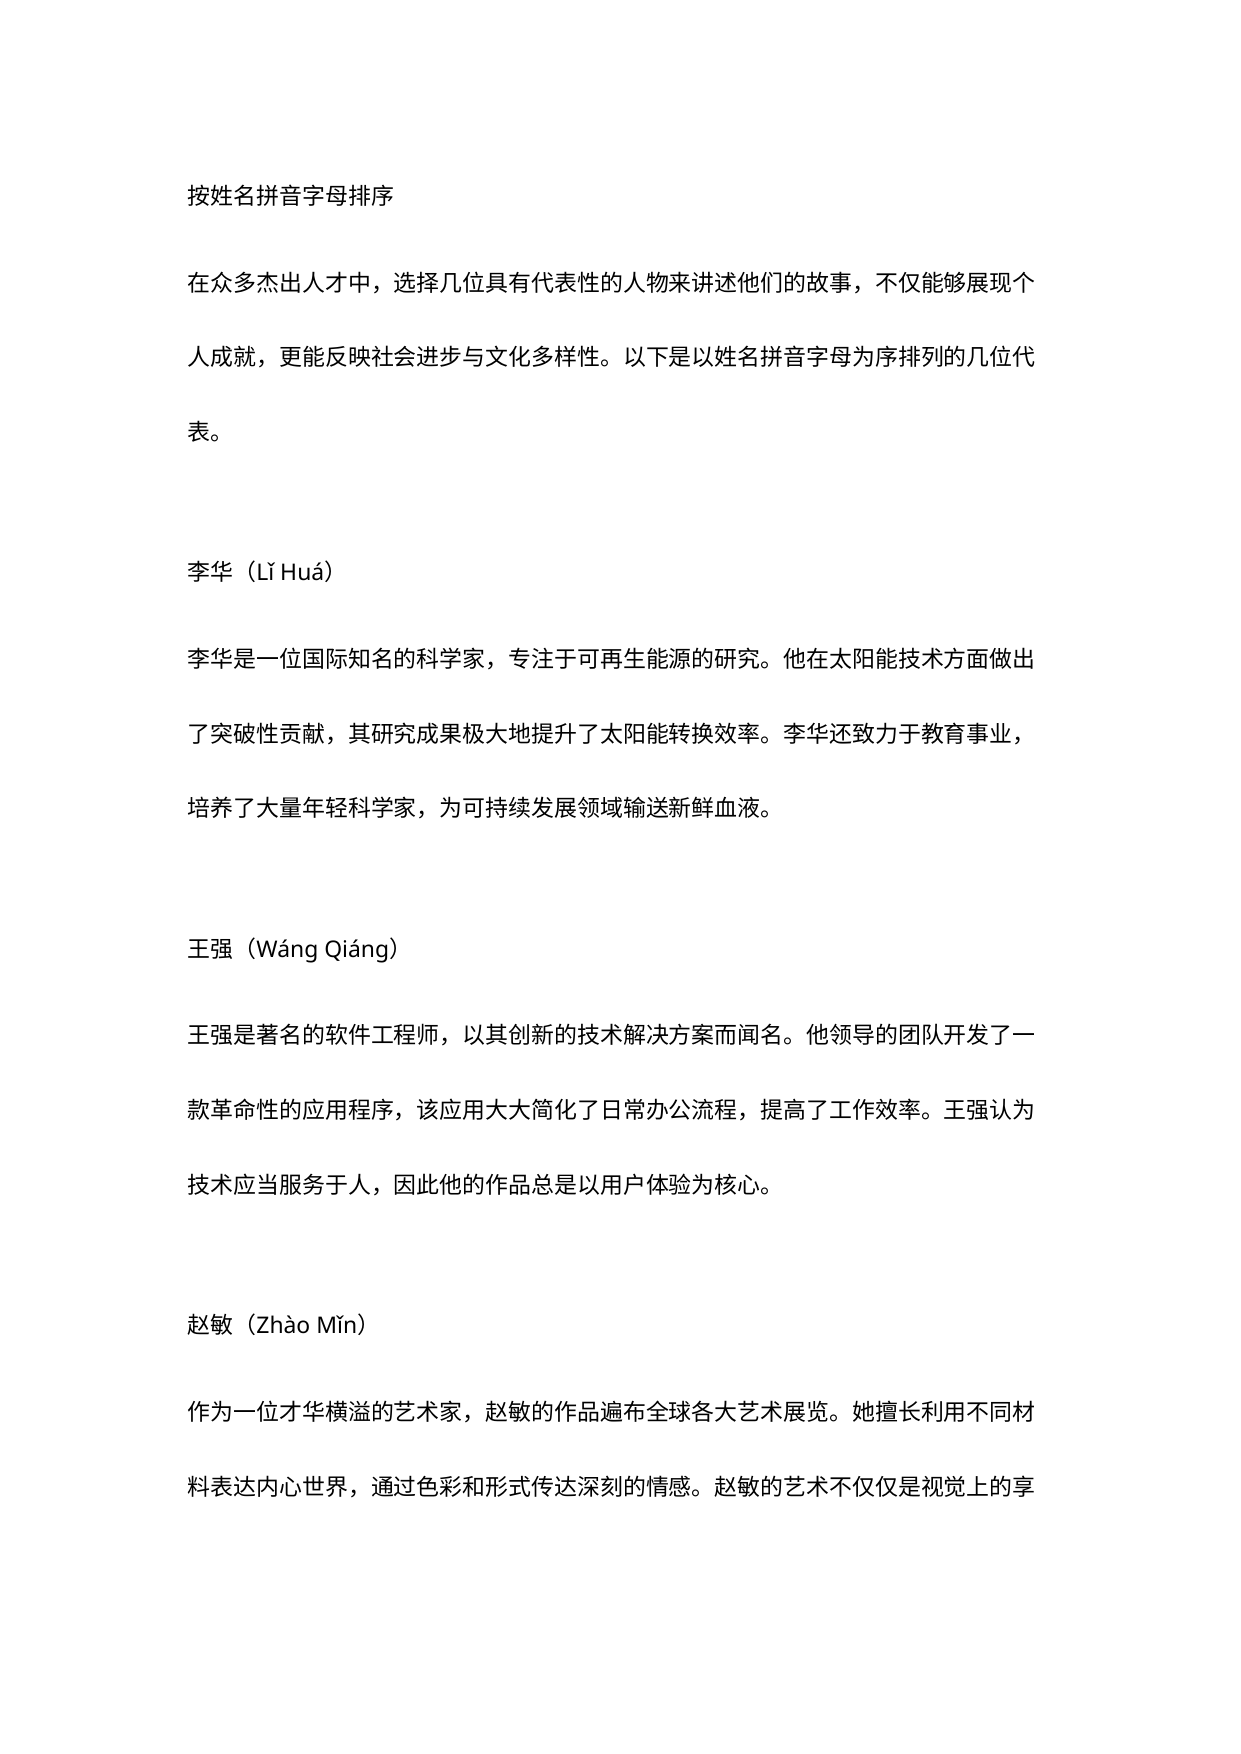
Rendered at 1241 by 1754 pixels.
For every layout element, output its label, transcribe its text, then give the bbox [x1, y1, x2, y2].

text 按姓名拼音字母排序 [187, 162, 1053, 227]
text 王强是著名的软件工程师，以其创新的技术解决方案而闻名。他领导的团队开发了一款革命性的应用程序，该应用大大简化了日常办公流程，提高了工作效率。王强认为技术应当服务于人，因此他的作品总是以用户体验为核心。 [187, 1001, 1053, 1216]
text 李华是一位国际知名的科学家，专注于可再生能源的研究。他在太阳能技术方面做出了突破性贡献，其研究成果极大地提升了太阳能转换效率。李华还致力于教育事业，培养了大量年轻科学家，为可持续发展领域输送新鲜血液。 [187, 625, 1053, 839]
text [187, 1378, 1053, 1518]
text 在众多杰出人才中，选择几位具有代表性的人物来讲述他们的故事，不仅能够展现个人成就，更能反映社会进步与文化多样性。以下是以姓名拼音字母为序排列的几位代表。 [187, 248, 1053, 463]
text 赵敏（Zhào Mǐn） [187, 1291, 1053, 1356]
text 王强（Wáng Qiáng） [187, 915, 1053, 980]
text 李华（Lǐ Huá） [187, 538, 1053, 603]
